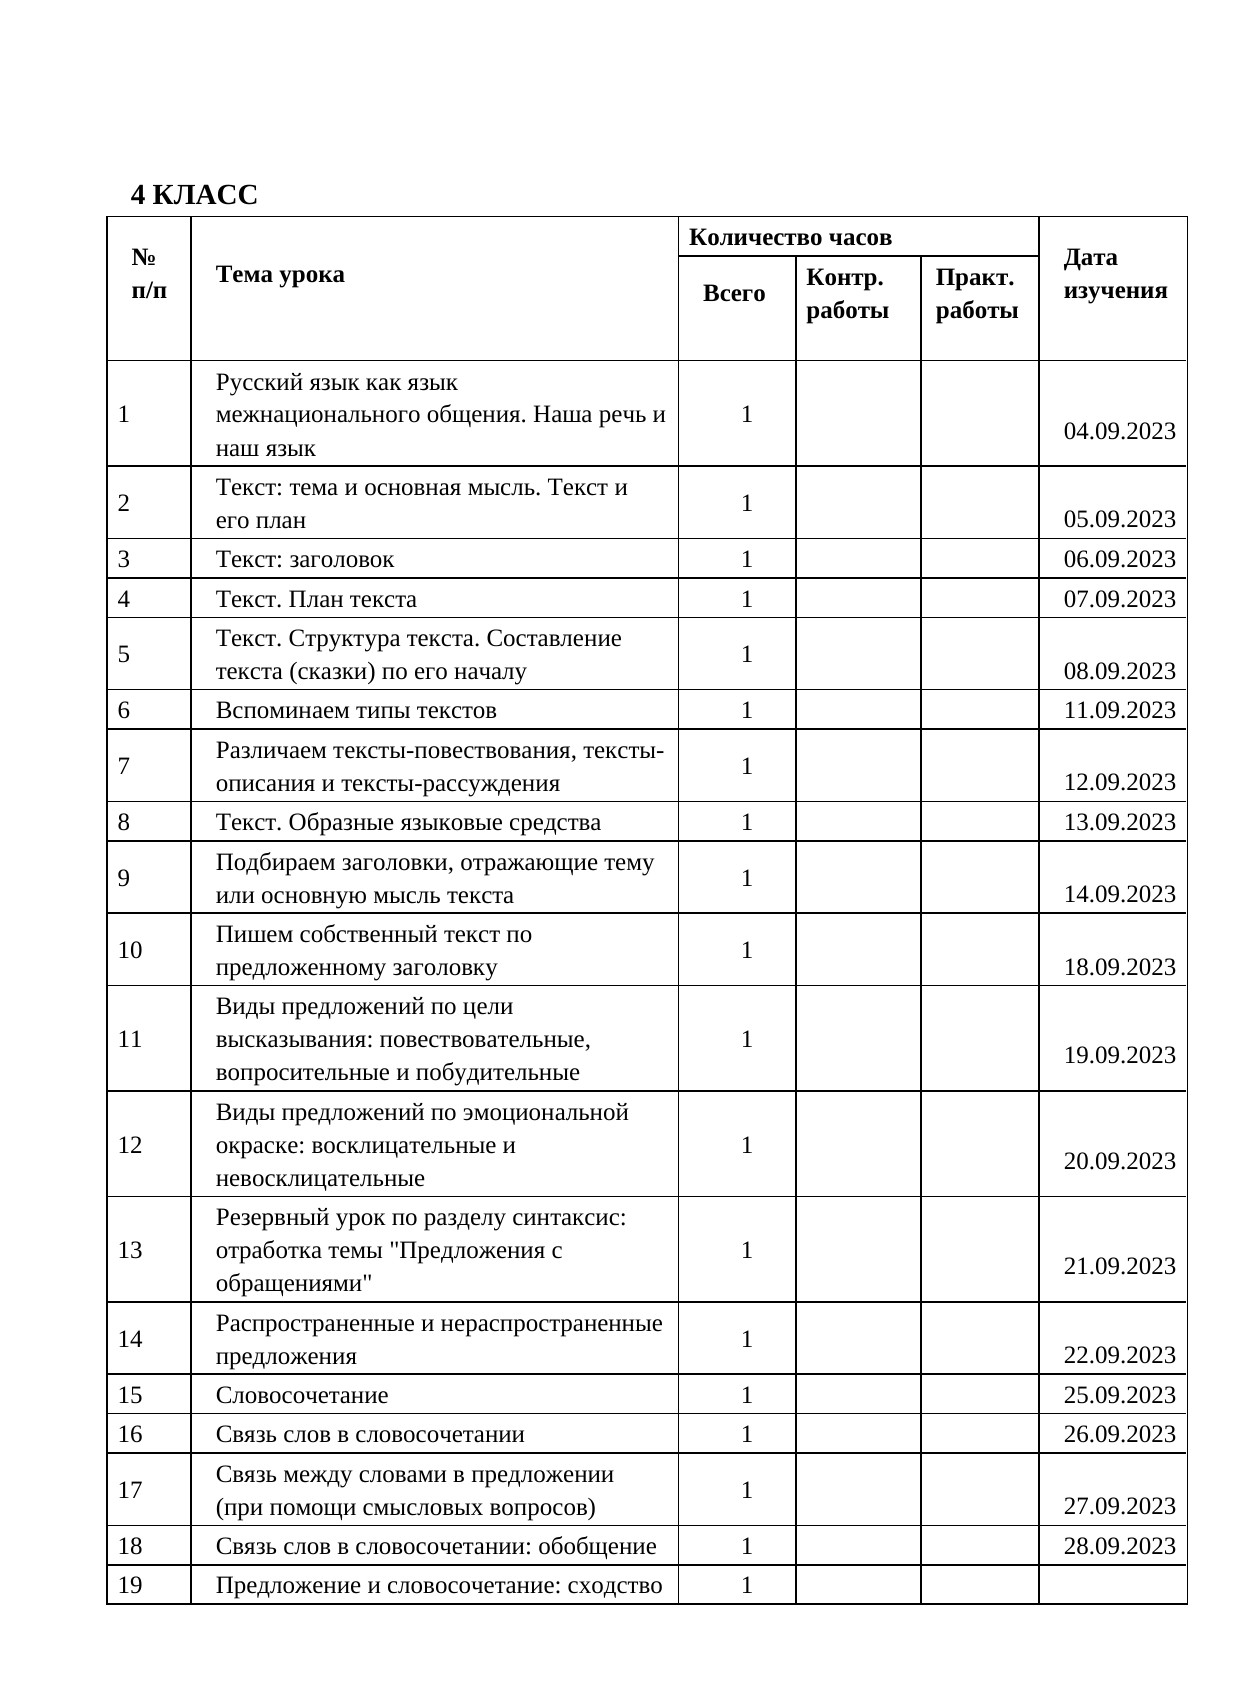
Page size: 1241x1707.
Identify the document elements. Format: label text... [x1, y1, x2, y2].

table_cell Различаем тексты-повествования, тексты-описания и тексты-рассуждения [192, 730, 678, 801]
table_cell 19 [108, 1566, 190, 1603]
table_cell [922, 579, 1038, 616]
table_cell 1 [679, 914, 795, 985]
table_cell [922, 1566, 1038, 1603]
table_cell 1 [679, 1454, 795, 1524]
table_cell [797, 730, 920, 801]
table_cell Связь слов в словосочетании [192, 1414, 678, 1452]
table_cell Всего [679, 257, 795, 360]
table_cell 13.09.2023 [1040, 801, 1187, 840]
table_cell 12 [108, 1092, 190, 1196]
table_cell 22.09.2023 [1040, 1301, 1187, 1373]
table_cell 14.09.2023 [1040, 840, 1187, 912]
table_cell 8 [108, 802, 190, 840]
table_cell 1 [679, 1566, 795, 1603]
table_cell [922, 986, 1038, 1090]
table_cell Словосочетание [192, 1375, 678, 1413]
table_cell [922, 690, 1038, 728]
table_cell [797, 1454, 920, 1524]
table_cell 1 [679, 539, 795, 577]
table_cell 17 [108, 1454, 190, 1524]
table_header Количество часов [679, 217, 1038, 255]
table_cell 16 [108, 1414, 190, 1452]
table_cell 1 [679, 1303, 795, 1373]
table_cell 4 [108, 579, 190, 616]
table_cell Вспоминаем типы текстов [192, 690, 678, 728]
table_cell [797, 842, 920, 912]
table_cell [797, 1092, 920, 1196]
table_cell [922, 1454, 1038, 1524]
table_cell 04.09.2023 [1040, 360, 1187, 465]
table_cell [922, 539, 1038, 577]
table_cell 1 [679, 1526, 795, 1564]
table_cell Связь слов в словосочетании: обобщение [192, 1526, 678, 1564]
table_cell [797, 690, 920, 728]
table_cell [797, 1566, 920, 1603]
table_cell [922, 467, 1038, 538]
table_cell 11 [108, 986, 190, 1090]
table_cell 1 [679, 690, 795, 728]
table_cell 05.09.2023 [1040, 465, 1187, 538]
table_cell 26.09.2023 [1040, 1413, 1187, 1452]
table_cell [797, 1526, 920, 1564]
table_cell 9 [108, 842, 190, 912]
table_cell [922, 1414, 1038, 1452]
table_cell 1 [108, 361, 190, 465]
table_cell 21.09.2023 [1040, 1196, 1187, 1301]
table_cell 3 [108, 539, 190, 577]
table_cell [922, 1303, 1038, 1373]
table_cell 2 [108, 467, 190, 538]
table_cell [922, 1092, 1038, 1196]
table_cell 06.09.2023 [1040, 538, 1187, 577]
table_cell Подбираем заголовки, отражающие тему или основную мысль текста [192, 842, 678, 912]
table_cell 1 [679, 1197, 795, 1301]
table_cell 18.09.2023 [1040, 912, 1187, 985]
table_cell 19.09.2023 [1040, 985, 1187, 1090]
table_cell [922, 914, 1038, 985]
table_cell 1 [679, 842, 795, 912]
table_cell Резервный урок по разделу синтаксис: отработка темы "Предложения с обращениями" [192, 1197, 678, 1301]
table_cell Текст. Структура текста. Составление текста (сказки) по его началу [192, 618, 678, 689]
table_cell 28.09.2023 [1040, 1525, 1187, 1564]
table_cell Текст. План текста [192, 579, 678, 616]
table_cell 1 [679, 986, 795, 1090]
table_cell 1 [679, 618, 795, 689]
table_cell 12.09.2023 [1040, 728, 1187, 801]
table_cell 18 [108, 1526, 190, 1564]
table_cell [797, 1414, 920, 1452]
table_cell 6 [108, 690, 190, 728]
table_cell 13 [108, 1197, 190, 1301]
table_cell [922, 730, 1038, 801]
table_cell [192, 1566, 678, 1603]
table_cell Пишем собственный текст по предложенному заголовку [192, 914, 678, 985]
table_cell 1 [679, 361, 795, 465]
table_cell Практ. работы [922, 257, 1038, 360]
table_cell 27.09.2023 [1040, 1452, 1187, 1524]
table_cell 07.09.2023 [1040, 577, 1187, 616]
table_cell [922, 1375, 1038, 1413]
table_cell Связь между словами в предложении (при помощи смысловых вопросов) [192, 1454, 678, 1524]
table_cell [922, 618, 1038, 689]
table_cell [797, 539, 920, 577]
table_cell Текст: тема и основная мысль. Текст и его план [192, 467, 678, 538]
text 4 КЛАСС [131, 177, 1122, 211]
table_cell Текст: заголовок [192, 539, 678, 577]
table_cell [922, 802, 1038, 840]
table_cell [797, 467, 920, 538]
table_cell Распространенные и нераспространенные предложения [192, 1303, 678, 1373]
table_cell Русский язык как язык межнационального общения. Наша речь и наш язык [192, 361, 678, 465]
table_cell [797, 1375, 920, 1413]
table_cell [922, 361, 1038, 465]
table_cell [797, 618, 920, 689]
table_cell 10 [108, 914, 190, 985]
table_cell Контр. работы [797, 257, 920, 360]
table_cell [797, 1303, 920, 1373]
table_cell [922, 1526, 1038, 1564]
table_cell 1 [679, 1375, 795, 1413]
table_cell [797, 1197, 920, 1301]
table_cell 25.09.2023 [1040, 1373, 1187, 1413]
table_cell Текст. Образные языковые средства [192, 802, 678, 840]
table_cell [797, 579, 920, 616]
table_cell [797, 361, 920, 465]
table_cell 29.09.2023 [1040, 1564, 1187, 1603]
table_cell Виды предложений по цели высказывания: повествовательные, вопросительные и побудительные [192, 986, 678, 1090]
table_cell 7 [108, 730, 190, 801]
table_cell 1 [679, 802, 795, 840]
table_cell [922, 1197, 1038, 1301]
table_cell [797, 986, 920, 1090]
table_cell 1 [679, 467, 795, 538]
table_cell 08.09.2023 [1040, 616, 1187, 689]
table_cell 1 [679, 1414, 795, 1452]
table_cell 5 [108, 618, 190, 689]
table_cell 1 [679, 1092, 795, 1196]
table_header Дата изучения [1040, 217, 1187, 360]
table_header № п/п [108, 217, 190, 360]
table_cell [922, 842, 1038, 912]
table_cell 1 [679, 579, 795, 616]
table_cell [797, 802, 920, 840]
table_header Тема урока [192, 217, 678, 360]
table_cell [797, 914, 920, 985]
table_cell 14 [108, 1303, 190, 1373]
table_cell 15 [108, 1375, 190, 1413]
table_cell 11.09.2023 [1040, 689, 1187, 728]
table_cell 20.09.2023 [1040, 1090, 1187, 1196]
table_cell Виды предложений по эмоциональной окраске: восклицательные и невосклицательные [192, 1092, 678, 1196]
table_cell 1 [679, 730, 795, 801]
